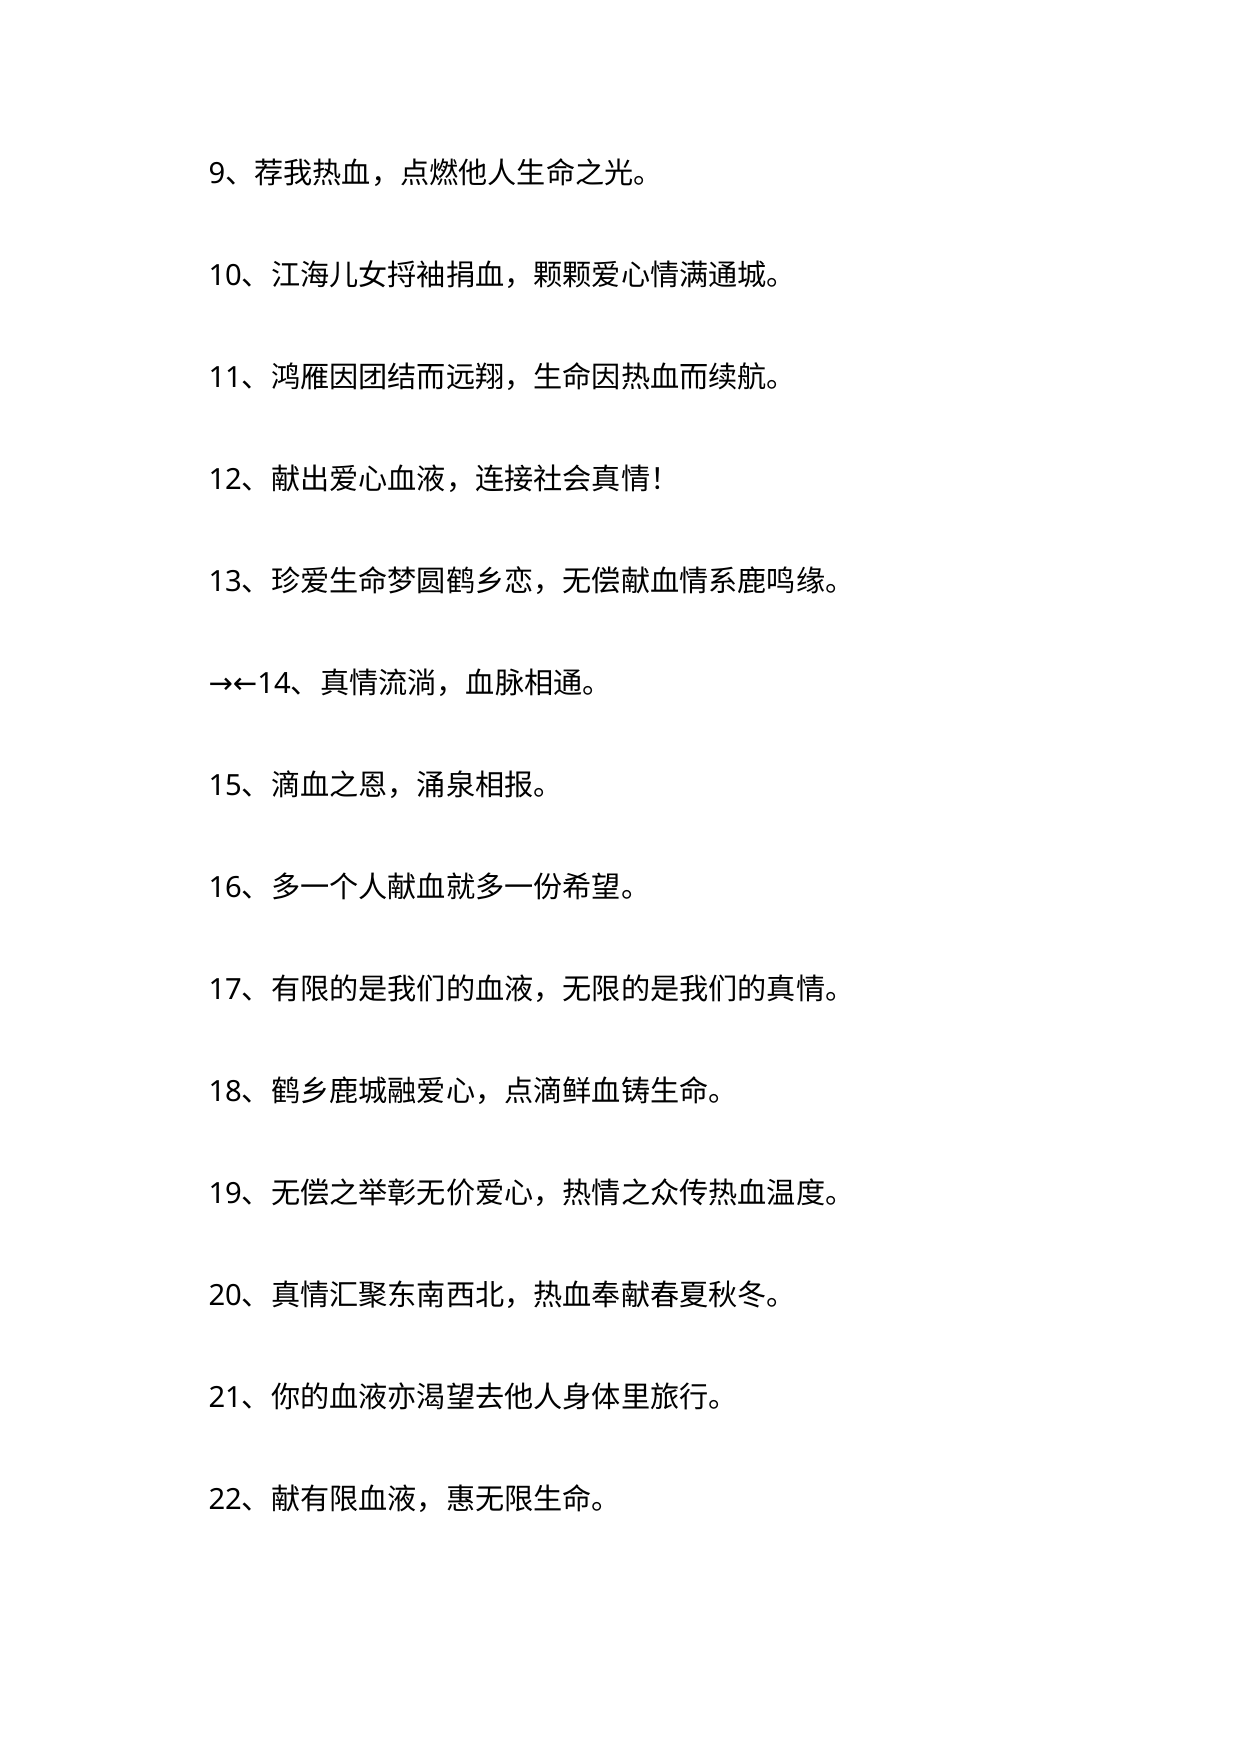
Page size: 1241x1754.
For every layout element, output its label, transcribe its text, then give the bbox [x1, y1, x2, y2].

text 12、献出爱心血液，连接社会真情！ [150, 456, 1090, 498]
text 22、献有限血液，惠无限生命。 [150, 1476, 1090, 1518]
text 19、无偿之举彰无价爱心，热情之众传热血温度。 [150, 1170, 1090, 1212]
text 10、江海儿女捋袖捐血，颗颗爱心情满通城。 [150, 252, 1090, 294]
text 11、鸿雁因团结而远翔，生命因热血而续航。 [150, 354, 1090, 396]
text 17、有限的是我们的血液，无限的是我们的真情。 [150, 966, 1090, 1008]
text 16、多一个人献血就多一份希望。 [150, 864, 1090, 906]
text →←14、真情流淌，血脉相通。 [150, 660, 1090, 702]
text 13、珍爱生命梦圆鹤乡恋，无偿献血情系鹿鸣缘。 [150, 558, 1090, 600]
text 20、真情汇聚东南西北，热血奉献春夏秋冬。 [150, 1272, 1090, 1314]
text 21、你的血液亦渴望去他人身体里旅行。 [150, 1374, 1090, 1416]
text 15、滴血之恩，涌泉相报。 [150, 762, 1090, 804]
text 18、鹤乡鹿城融爱心，点滴鲜血铸生命。 [150, 1068, 1090, 1110]
text 9、荐我热血，点燃他人生命之光。 [150, 150, 1090, 192]
